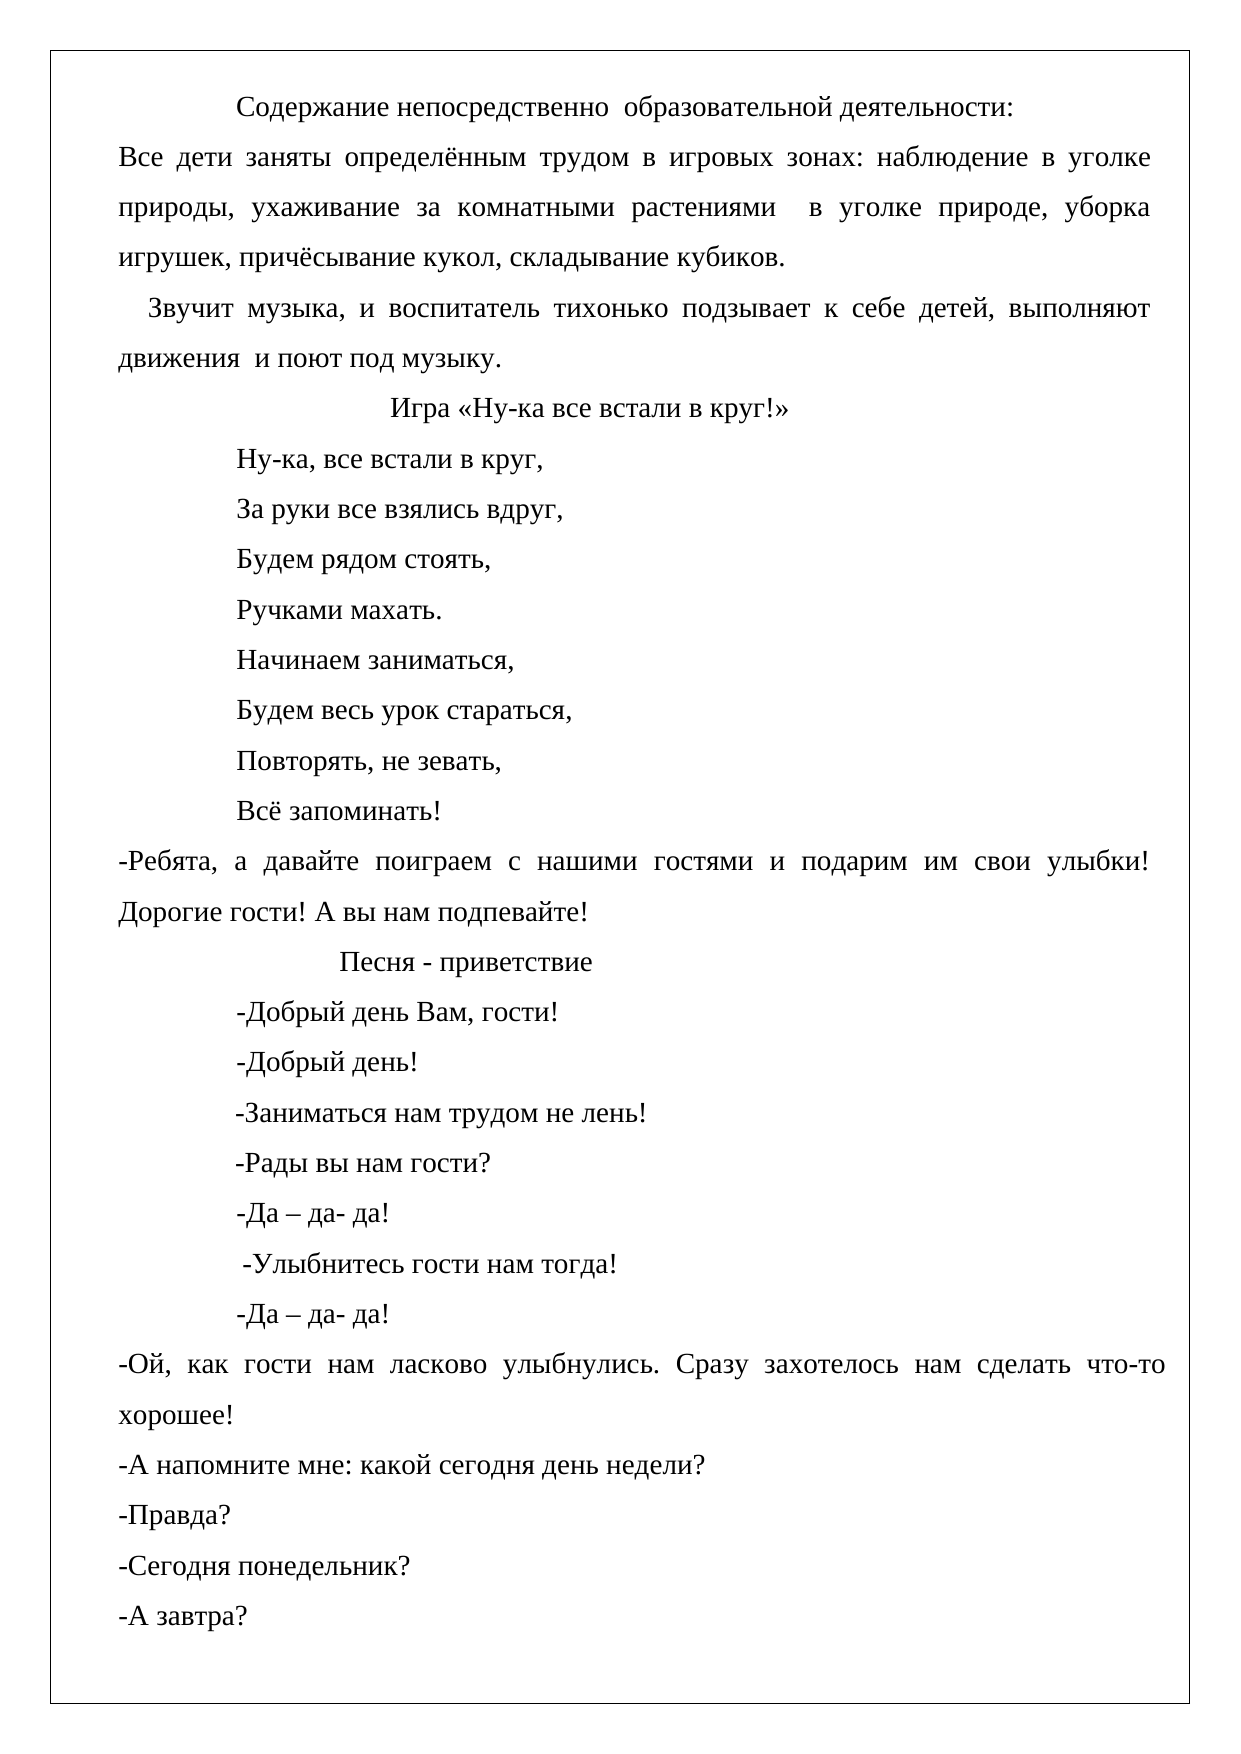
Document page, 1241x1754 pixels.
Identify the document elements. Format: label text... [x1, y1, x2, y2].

text -Улыбнитесь гости нам тогда! [118, 1246, 1152, 1279]
text -Да – да- да! [236, 1296, 1152, 1330]
text -Ой, как гости нам ласково улыбнулись. Сразу захотелось нам сделать что-то хорошее! [118, 1346, 1167, 1430]
text -Сегодня понедельник? [118, 1548, 1181, 1581]
text Ручками махать. [118, 592, 1152, 625]
text -Заниматься нам трудом не лень! [118, 1095, 1152, 1128]
text -А завтра? [118, 1598, 1181, 1632]
text Все дети заняты определённым трудом в игровых зонах: наблюдение в уголке природы, ухаживание за комнатными растениями в уголке природе, уборка игрушек, причёсывание кукол, складывание кубиков. [118, 139, 1152, 273]
text -Ребята, а давайте поиграем с нашими гостями и подарим им свои улыбки! Дорогие гости! А вы нам подпевайте! [118, 843, 1152, 927]
text Песня - приветствие [118, 944, 1152, 977]
text Звучит музыка, и воспитатель тихонько подзывает к себе детей, выполняют движения и поют под музыку. [118, 290, 1152, 374]
text -Добрый день Вам, гости! [236, 994, 1152, 1028]
text Будем рядом стоять, [118, 541, 1152, 575]
text -Правда? [118, 1497, 1181, 1531]
text -А напомните мне: какой сегодня день недели? [118, 1447, 1181, 1481]
text Начинаем заниматься, [118, 642, 1152, 676]
text Игра «Ну-ка все встали в круг!» [118, 391, 1152, 424]
text Будем весь урок стараться, [118, 692, 1152, 726]
text -Да – да- да! [236, 1196, 1152, 1229]
text За руки все взялись вдруг, [118, 491, 1152, 525]
text -Рады вы нам гости? [118, 1145, 1152, 1179]
text Ну-ка, все встали в круг, [118, 441, 1152, 474]
list Содержание непосредственно образовательной деятельности: [207, 89, 1152, 122]
text Повторять, не зевать, [118, 743, 1152, 776]
text -Добрый день! [236, 1044, 1152, 1078]
text Всё запоминать! [118, 793, 1152, 827]
